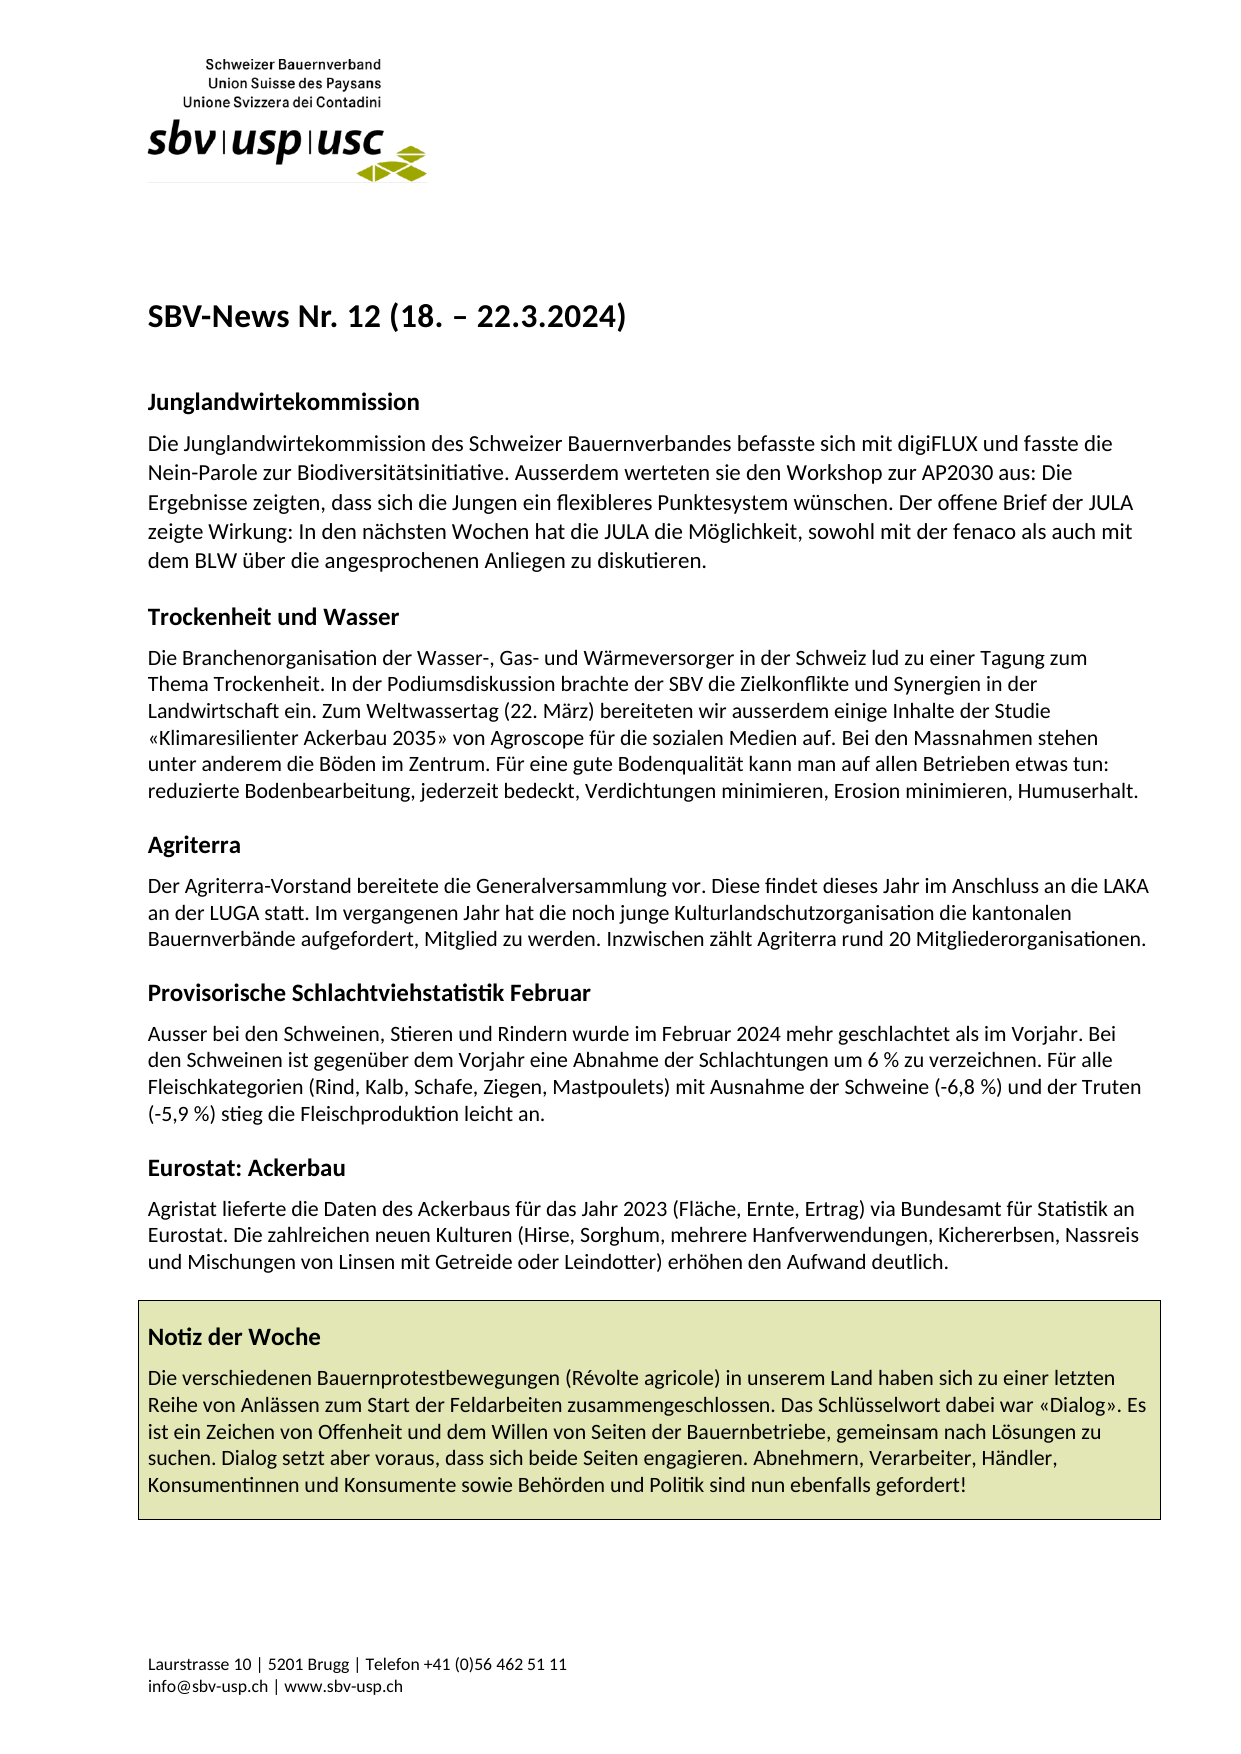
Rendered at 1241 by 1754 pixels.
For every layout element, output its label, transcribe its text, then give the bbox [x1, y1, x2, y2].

text Notiz der Woche [139, 1301, 1160, 1343]
text Agristat lieferte die Daten des Ackerbaus für das Jahr 2023 (Fläche, Ernte, Ertrag) via Bundesamt für Statistik an Eurostat. Die zahlreichen neuen Kulturen (Hirse, Sorghum, mehrere Hanfverwendungen, Kichererbsen, Nassreis und Mischungen von Linsen mit Getreide oder Leindotter) erhöhen den Aufwand deutlich. [148, 1195, 1152, 1275]
text Junglandwirtekommission [148, 386, 1152, 417]
text Die Junglandwirtekommission des Schweizer Bauernverbandes befasste sich mit digiFLUX und fasste die Nein-Parole zur Biodiversitätsinitiative. Ausserdem werteten sie den Workshop zur AP2030 aus: Die Ergebnisse zeigten, dass sich die Jungen ein flexibleres Punktesystem wünschen. Der offene Brief der JULA zeigte Wirkung: In den nächsten Wochen hat die JULA die Möglichkeit, sowohl mit der fenaco als auch mit dem BLW über die angesprochenen Anliegen zu diskutieren. [148, 429, 1152, 574]
text Eurostat: Ackerbau [148, 1152, 1152, 1182]
title SBV-News Nr. 12 (18. – 22.3.2024) [148, 295, 1152, 336]
text Agriterra [148, 829, 1152, 859]
text Trockenheit und Wasser [148, 601, 1152, 631]
text Die verschiedenen Bauernprotestbewegungen (Révolte agricole) in unserem Land haben sich zu einer letzten Reihe von Anlässen zum Start der Feldarbeiten zusammengeschlossen. Das Schlüsselwort dabei war «Dialog». Es ist ein Zeichen von Offenheit und dem Willen von Seiten der Bauernbetriebe, gemeinsam nach Lösungen zu suchen. Dialog setzt aber voraus, dass sich beide Seiten engagieren. Abnehmern, Verarbeiter, Händler, Konsumentinnen und Konsumente sowie Behörden und Politik sind nun ebenfalls gefordert! [139, 1343, 1160, 1519]
text Die Branchenorganisation der Wasser-, Gas- und Wärmeversorger in der Schweiz lud zu einer Tagung zum Thema Trockenheit. In der Podiumsdiskussion brachte der SBV die Zielkonflikte und Synergien in der Landwirtschaft ein. Zum Weltwassertag (22. März) bereiteten wir ausserdem einige Inhalte der Studie «Klimaresilienter Ackerbau 2035» von Agroscope für die sozialen Medien auf. Bei den Massnahmen stehen unter anderem die Böden im Zentrum. Für eine gute Bodenqualität kann man auf allen Betrieben etwas tun: reduzierte Bodenbearbeitung, jederzeit bedeckt, Verdichtungen minimieren, Erosion minimieren, Humuserhalt. [148, 644, 1152, 804]
text Ausser bei den Schweinen, Stieren und Rindern wurde im Februar 2024 mehr geschlachtet als im Vorjahr. Bei den Schweinen ist gegenüber dem Vorjahr eine Abnahme der Schlachtungen um 6 % zu verzeichnen. Für alle Fleischkategorien (Rind, Kalb, Schafe, Ziegen, Mastpoulets) mit Ausnahme der Schweine (-6,8 %) und der Truten (-5,9 %) stieg die Fleischproduktion leicht an. [148, 1020, 1152, 1127]
picture [147, 59, 428, 183]
text Provisorische Schlachtviehstatistik Februar [148, 977, 1152, 1007]
text Der Agriterra-Vorstand bereitete die Generalversammlung vor. Diese findet dieses Jahr im Anschluss an die LAKA an der LUGA statt. Im vergangenen Jahr hat die noch junge Kulturlandschutzorganisation die kantonalen Bauernverbände aufgefordert, Mitglied zu werden. Inzwischen zählt Agriterra rund 20 Mitgliederorganisationen. [148, 872, 1152, 952]
